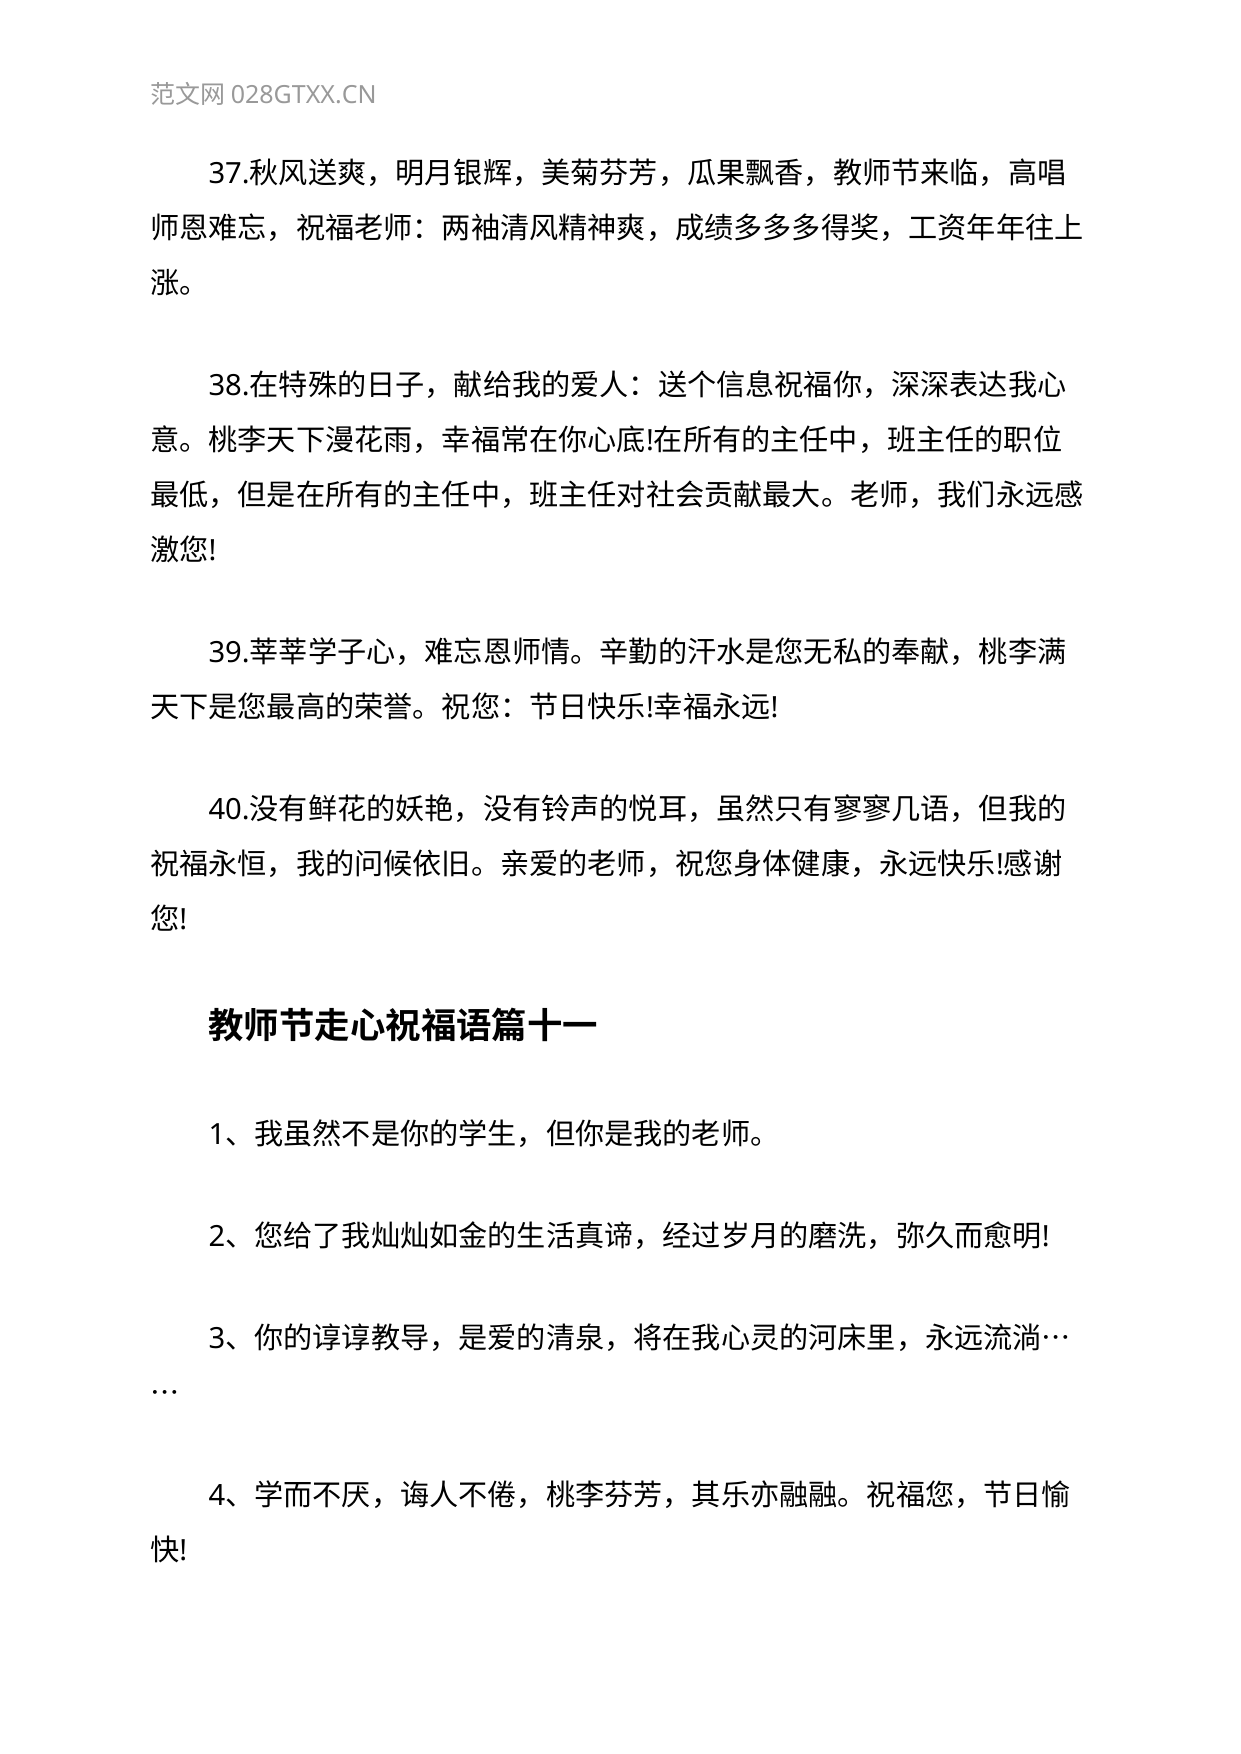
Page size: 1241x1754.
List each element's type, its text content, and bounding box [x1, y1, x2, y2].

text 37.秋风送爽，明月银辉，美菊芬芳，瓜果飘香，教师节来临，高唱师恩难忘，祝福老师：两袖清风精神爽，成绩多多多得奖，工资年年往上涨。 [150, 150, 1090, 302]
text 1、我虽然不是你的学生，但你是我的老师。 [150, 1111, 1090, 1153]
text 39.莘莘学子心，难忘恩师情。辛勤的汗水是您无私的奉献，桃李满天下是您最高的荣誉。祝您：节日快乐!幸福永远! [150, 628, 1090, 726]
text 3、你的谆谆教导，是爱的清泉，将在我心灵的河床里，永远流淌…… [150, 1315, 1090, 1412]
text 教师节走心祝福语篇十一 [150, 997, 1090, 1049]
text 2、您给了我灿灿如金的生活真谛，经过岁月的磨洗，弥久而愈明! [150, 1213, 1090, 1255]
text 38.在特殊的日子，献给我的爱人：送个信息祝福你，深深表达我心意。桃李天下漫花雨，幸福常在你心底!在所有的主任中，班主任的职位最低，但是在所有的主任中，班主任对社会贡献最大。老师，我们永远感激您! [150, 362, 1090, 569]
text 40.没有鲜花的妖艳，没有铃声的悦耳，虽然只有寥寥几语，但我的祝福永恒，我的问候依旧。亲爱的老师，祝您身体健康，永远快乐!感谢您! [150, 786, 1090, 938]
text 4、学而不厌，诲人不倦，桃李芬芳，其乐亦融融。祝福您，节日愉快! [150, 1472, 1090, 1569]
